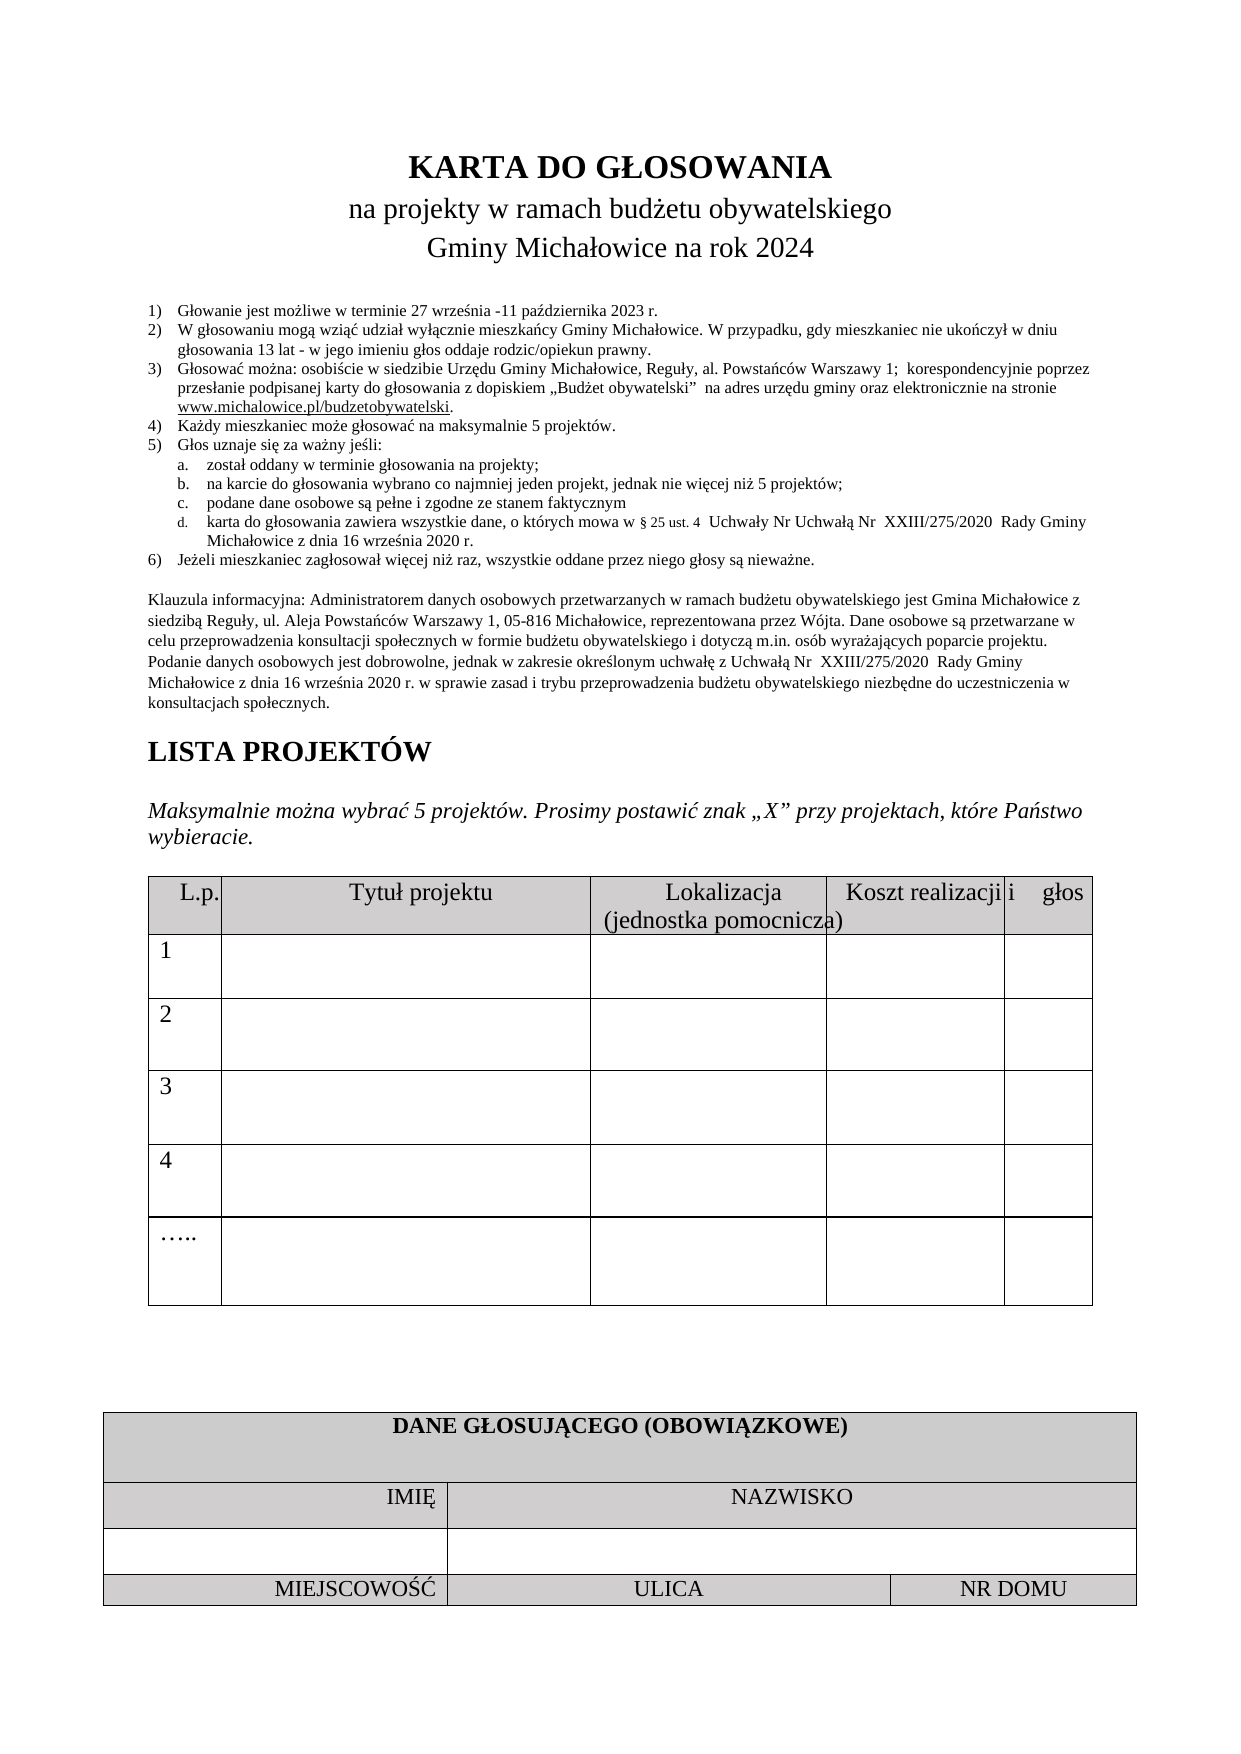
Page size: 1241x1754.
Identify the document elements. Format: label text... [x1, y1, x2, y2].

table_cell NR DOMU [891, 1575, 1136, 1605]
list Głowanie jest możliwe w terminie 27 września -11 października 2023 r. [148, 301, 1093, 320]
table_cell [591, 1218, 826, 1305]
table_cell IMIĘ [104, 1483, 447, 1528]
table_cell [222, 1145, 590, 1216]
table_header DANE GŁOSUJĄCEGO (OBOWIĄZKOWE) [104, 1413, 1136, 1482]
text Klauzula informacyjna: Administratorem danych osobowych przetwarzanych w ramach budżetu obywatelskiego jest Gmina Michałowice z siedzibą Reguły, ul. Aleja Powstańców Warszawy 1, 05-816 Michałowice, reprezentowana przez Wójta. Dane osobowe są przetwarzane w celu przeprowadzenia konsultacji społecznych w formie budżetu obywatelskiego i dotyczą m.in. osób wyrażających poparcie projektu. Podanie danych osobowych jest dobrowolne, jednak w zakresie określonym uchwałę z Uchwałą Nr XXIII/275/2020 Rady Gminy Michałowice z dnia 16 września 2020 r. w sprawie zasad i trybu przeprowadzenia budżetu obywatelskiego niezbędne do uczestniczenia w konsultacjach społecznych. [148, 590, 1093, 712]
table_cell MIEJSCOWOŚĆ [104, 1575, 447, 1605]
list karta do głosowania zawiera wszystkie dane, o których mowa w § 25 ust. 4 Uchwały Nr Uchwałą Nr XXIII/275/2020 Rady Gminy Michałowice z dnia 16 września 2020 r. [177, 512, 1093, 550]
list Jeżeli mieszkaniec zagłosował więcej niż raz, wszystkie oddane przez niego głosy są nieważne. [148, 550, 1093, 569]
table_cell 4 [149, 1145, 221, 1216]
table_cell [222, 1218, 590, 1305]
table_cell [591, 1071, 826, 1144]
table_cell [1005, 935, 1092, 998]
table_header L.p. [149, 877, 221, 934]
table_header Koszt realizacji i [827, 877, 1004, 934]
table_cell [591, 1145, 826, 1216]
table_cell 1 [149, 935, 221, 998]
table_cell 3 [149, 1071, 221, 1144]
table_cell ….. [149, 1218, 221, 1305]
text KARTA DO GŁOSOWANIA [148, 148, 1093, 186]
table_cell [591, 935, 826, 998]
text LISTA PROJEKTÓW [148, 734, 1093, 768]
table_cell [104, 1529, 447, 1574]
list W głosowaniu mogą wziąć udział wyłącznie mieszkańcy Gminy Michałowice. W przypadku, gdy mieszkaniec nie ukończył w dniu głosowania 13 lat - w jego imieniu głos oddaje rodzic/opiekun prawny. [148, 320, 1093, 358]
list Głosować można: osobiście w siedzibie Urzędu Gminy Michałowice, Reguły, al. Powstańców Warszawy 1; korespondencyjnie poprzez przesłanie podpisanej karty do głosowania z dopiskiem „Budżet obywatelski” na adres urzędu gminy oraz elektronicznie na stronie www.michalowice.pl/budzetobywatelski. [148, 358, 1093, 416]
table_cell [222, 999, 590, 1070]
table_cell [1005, 1218, 1092, 1305]
text Maksymalnie można wybrać 5 projektów. Prosimy postawić znak „X” przy projektach, które Państwo wybieracie. [148, 797, 1122, 849]
table_cell [1005, 999, 1092, 1070]
list Głos uznaje się za ważny jeśli: [148, 435, 1093, 454]
table_cell [222, 1071, 590, 1144]
text Gminy Michałowice na rok 2024 [148, 230, 1093, 264]
table_cell [1005, 1145, 1092, 1216]
table_cell [222, 935, 590, 998]
table_cell [827, 1218, 1004, 1305]
table_cell [827, 999, 1004, 1070]
text na projekty w ramach budżetu obywatelskiego [148, 192, 1093, 225]
table_cell [448, 1529, 1136, 1574]
table_cell [827, 935, 1004, 998]
table_cell NAZWISKO [448, 1483, 1136, 1528]
table_header Lokalizacja (jednostka pomocnicza) [591, 877, 826, 934]
table_header Tytuł projektu [222, 877, 590, 934]
table_cell [1005, 1071, 1092, 1144]
list został oddany w terminie głosowania na projekty; [177, 454, 1093, 473]
list na karcie do głosowania wybrano co najmniej jeden projekt, jednak nie więcej niż 5 projektów; [177, 473, 1093, 493]
table_header głos [1005, 877, 1092, 934]
table_cell ULICA [448, 1575, 890, 1605]
list Każdy mieszkaniec może głosować na maksymalnie 5 projektów. [148, 416, 1093, 435]
table_cell [827, 1145, 1004, 1216]
list podane dane osobowe są pełne i zgodne ze stanem faktycznym [177, 493, 1093, 512]
table_cell 2 [149, 999, 221, 1070]
table_cell [827, 1071, 1004, 1144]
table_cell [591, 999, 826, 1070]
